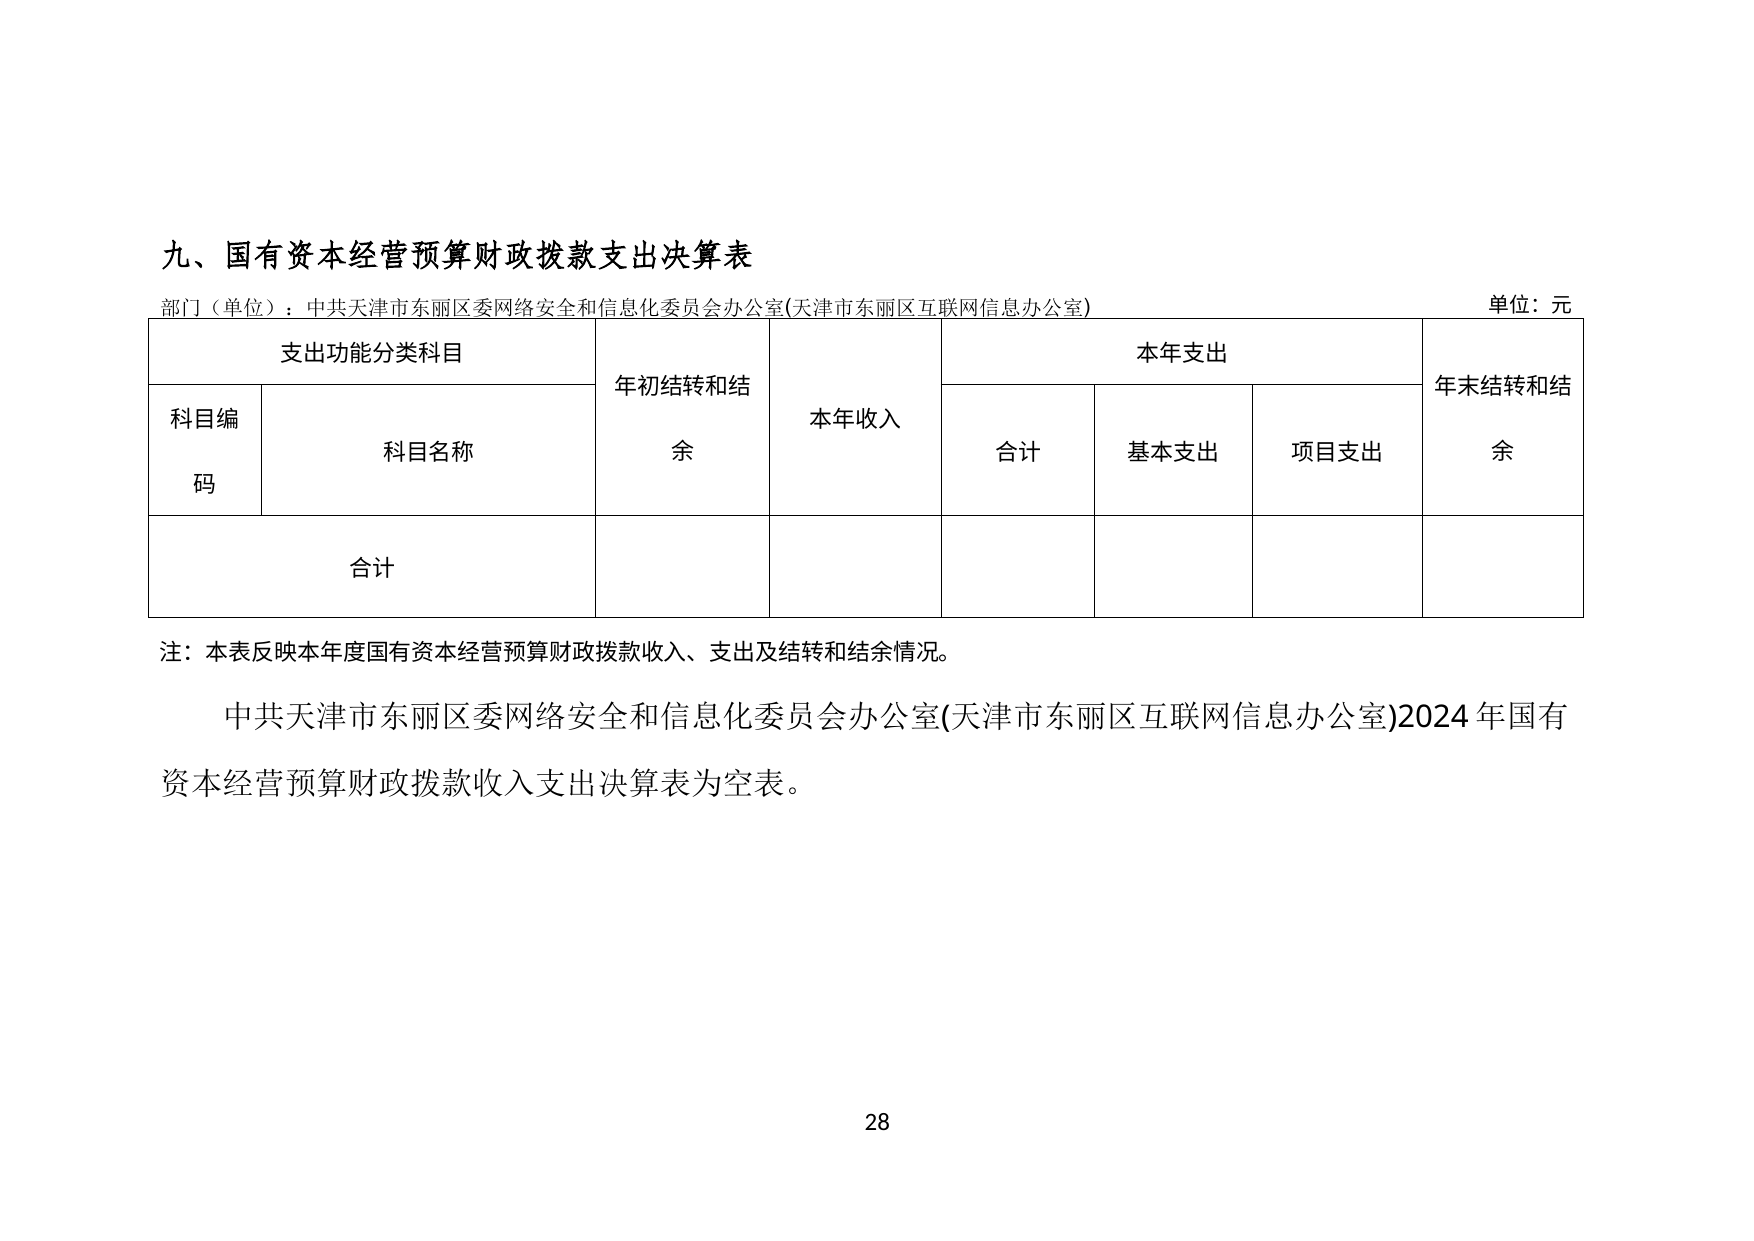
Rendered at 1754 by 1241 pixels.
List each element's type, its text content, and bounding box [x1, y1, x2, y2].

table_cell 本年支出 [942, 319, 1422, 384]
table_cell 注：本表反映本年度国有资本经营预算财政拨款收入、支出及结转和结余情况。 [148, 618, 1583, 683]
table_cell [770, 516, 941, 617]
text 中共天津市东丽区委网络安全和信息化委员会办公室(天津市东丽区互联网信息办公室)2024年国有资本经营预算财政拨款收入支出决算表为空表。 [159, 683, 1594, 813]
table_cell 项目支出 [1253, 385, 1422, 515]
table_cell 年初结转和结余 [596, 319, 769, 515]
table_cell [1095, 516, 1252, 617]
table_cell 科目名称 [262, 385, 595, 515]
table_cell 支出功能分类科目 [149, 319, 595, 384]
table_cell 科目编码 [149, 385, 261, 515]
table_cell [942, 516, 1094, 617]
table_cell [1423, 516, 1583, 617]
table_header 部门（单位）：中共天津市东丽区委网络安全和信息化委员会办公室(天津市东丽区互联网信息办公室) [148, 285, 1423, 318]
table_header 单位：元 [1423, 285, 1583, 318]
table_cell [596, 516, 769, 617]
text 九、国有资本经营预算财政拨款支出决算表 [159, 220, 1594, 285]
table_cell 基本支出 [1095, 385, 1252, 515]
table_cell 本年收入 [770, 319, 941, 515]
table_cell 合计 [149, 516, 595, 617]
table_cell [1253, 516, 1422, 617]
table_cell 合计 [942, 385, 1094, 515]
table_cell 年末结转和结余 [1423, 319, 1583, 515]
